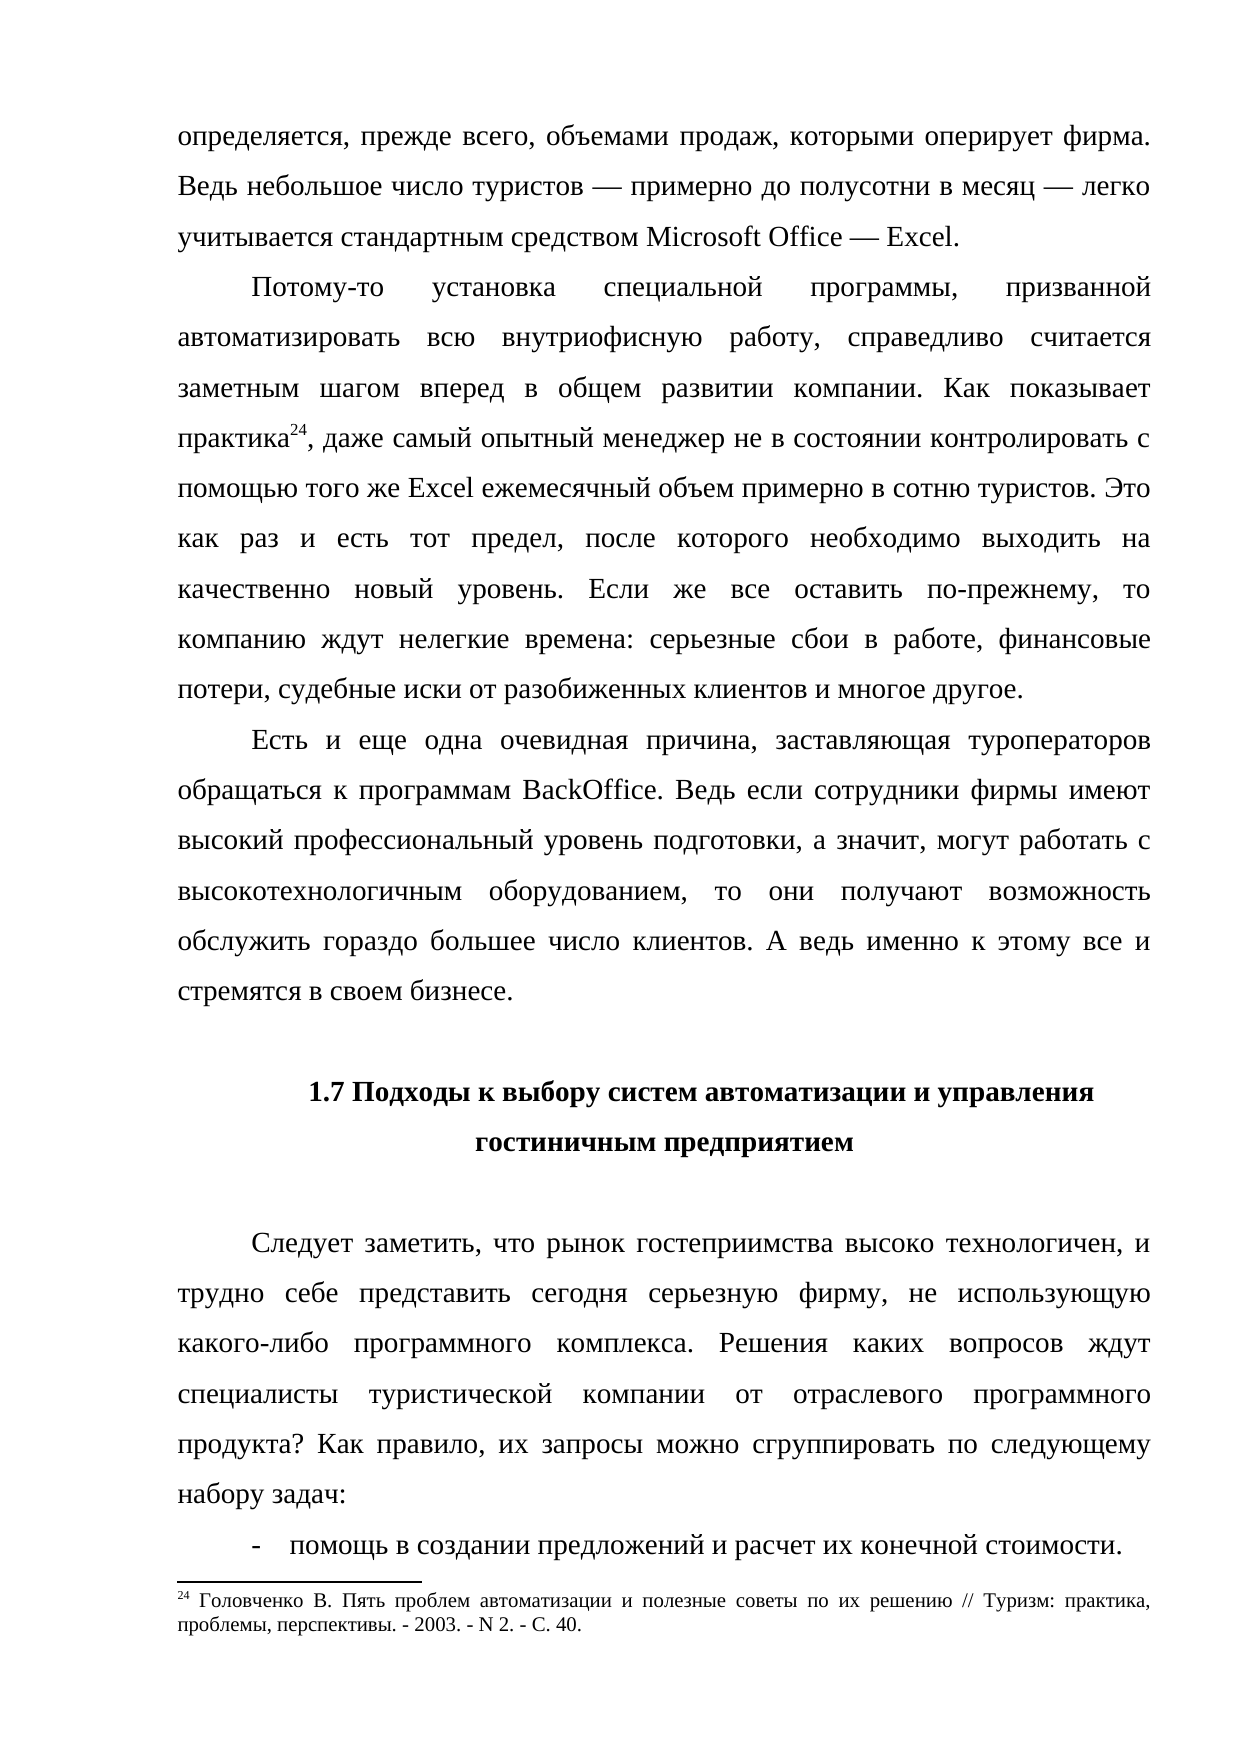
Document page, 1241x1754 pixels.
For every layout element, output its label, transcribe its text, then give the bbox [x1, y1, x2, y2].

text Есть и еще одна очевидная причина, заставляющая туроператоров обращаться к программам BackOffice. Ведь если сотрудники фирмы имеют высокий профессиональный уровень подготовки, а значит, могут работать с высокотехнологичным оборудованием, то они получают возможность обслужить гораздо большее число клиентов. А ведь именно к этому все и стремятся в своем бизнесе. [177, 722, 1152, 1007]
text 1.7 Подходы к выбору систем автоматизации и управления гостиничным предприятием [177, 1074, 1152, 1158]
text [177, 118, 1152, 252]
text Следует заметить, что рынок гостеприимства высоко технологичен, и трудно себе представить сегодня серьезную фирму, не использующую какого-либо программного комплекса. Решения каких вопросов ждут специалисты туристической компании от отраслевого программного продукта? Как правило, их запросы можно сгруппировать по следующему набору задач: [177, 1225, 1152, 1510]
text Потому-то установка специальной программы, призванной автоматизировать всю внутриофисную работу, справедливо считается заметным шагом вперед в общем развитии компании. Как показывает практика, даже самый опытный менеджер не в состоянии контролировать с помощью того же Ехсеl ежемесячный объем примерно в сотню туристов. Это как раз и есть тот предел, после которого необходимо выходить на качественно новый уровень. Если же все оставить по-прежнему, то компанию ждут нелегкие времена: серьезные сбои в работе, финансовые потери, судебные иски от разобиженных клиентов и многое другое. [177, 269, 1152, 705]
list помощь в создании предложений и расчет их конечной стоимости. [177, 1527, 1152, 1560]
